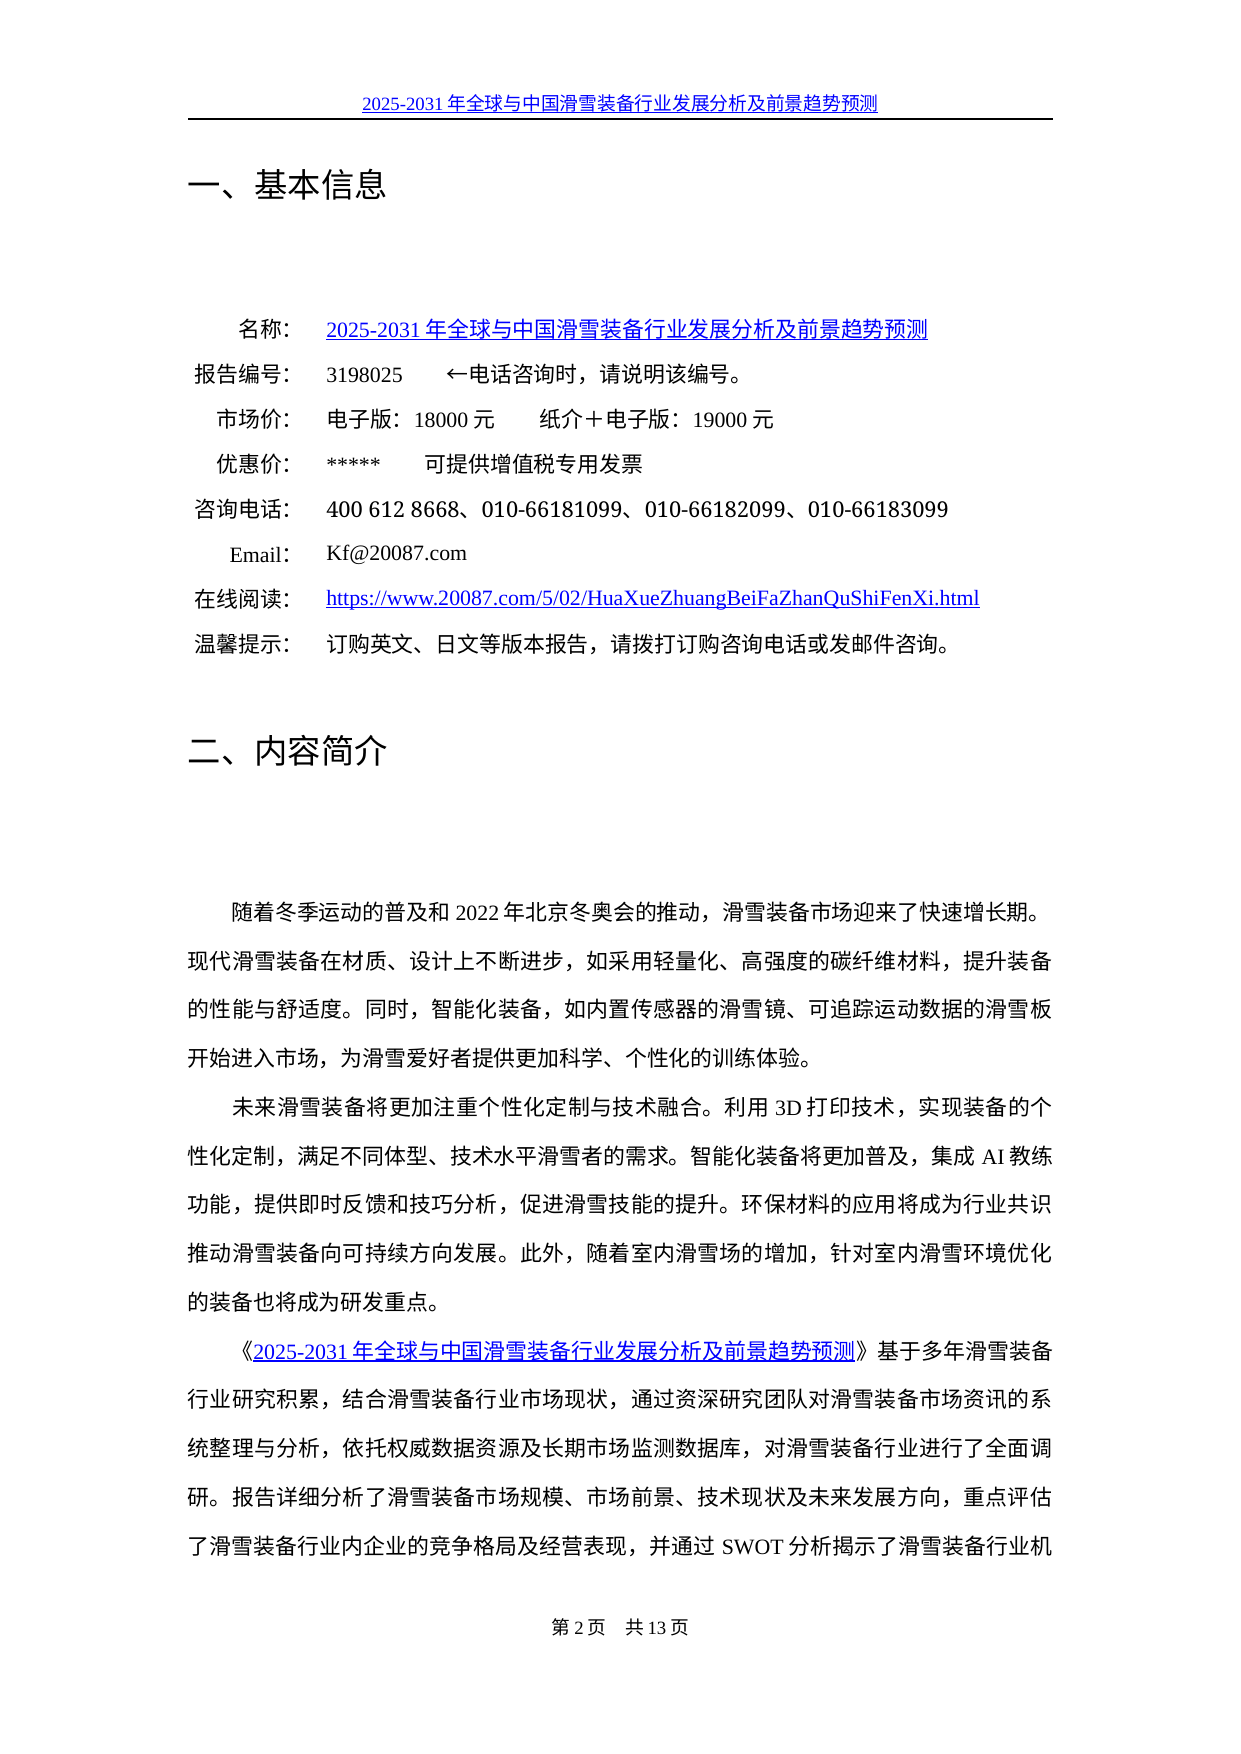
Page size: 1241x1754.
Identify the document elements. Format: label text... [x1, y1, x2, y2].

table_cell Email： [167, 537, 315, 582]
table_cell 咨询电话： [167, 492, 315, 537]
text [187, 894, 1053, 1561]
table_cell 在线阅读： [167, 582, 315, 627]
table_cell ***** 可提供增值税专用发票 [315, 447, 1073, 492]
table_cell 温馨提示： [167, 627, 315, 672]
table_header 2025-2031年全球与中国滑雪装备行业发展分析及前景趋势预测 [315, 312, 1073, 357]
table_cell 优惠价： [167, 447, 315, 492]
table_cell 400 612 8668、010-66181099、010-66182099、010-66183099 [315, 492, 1073, 537]
table_cell 3198025 ←电话咨询时，请说明该编号。 [315, 357, 1073, 402]
title 一、基本信息 [187, 150, 1053, 215]
table_cell 订购英文、日文等版本报告，请拨打订购咨询电话或发邮件咨询。 [315, 627, 1073, 672]
title 二、内容简介 [187, 717, 1053, 782]
table_cell 报告编号： [167, 357, 315, 402]
table_header 名称： [167, 312, 315, 357]
table_cell 市场价： [167, 402, 315, 447]
table_cell 电子版：18000 元 纸介＋电子版：19000 元 [315, 402, 1073, 447]
table_cell Kf@20087.com [315, 537, 1073, 582]
table_cell [315, 582, 1073, 627]
